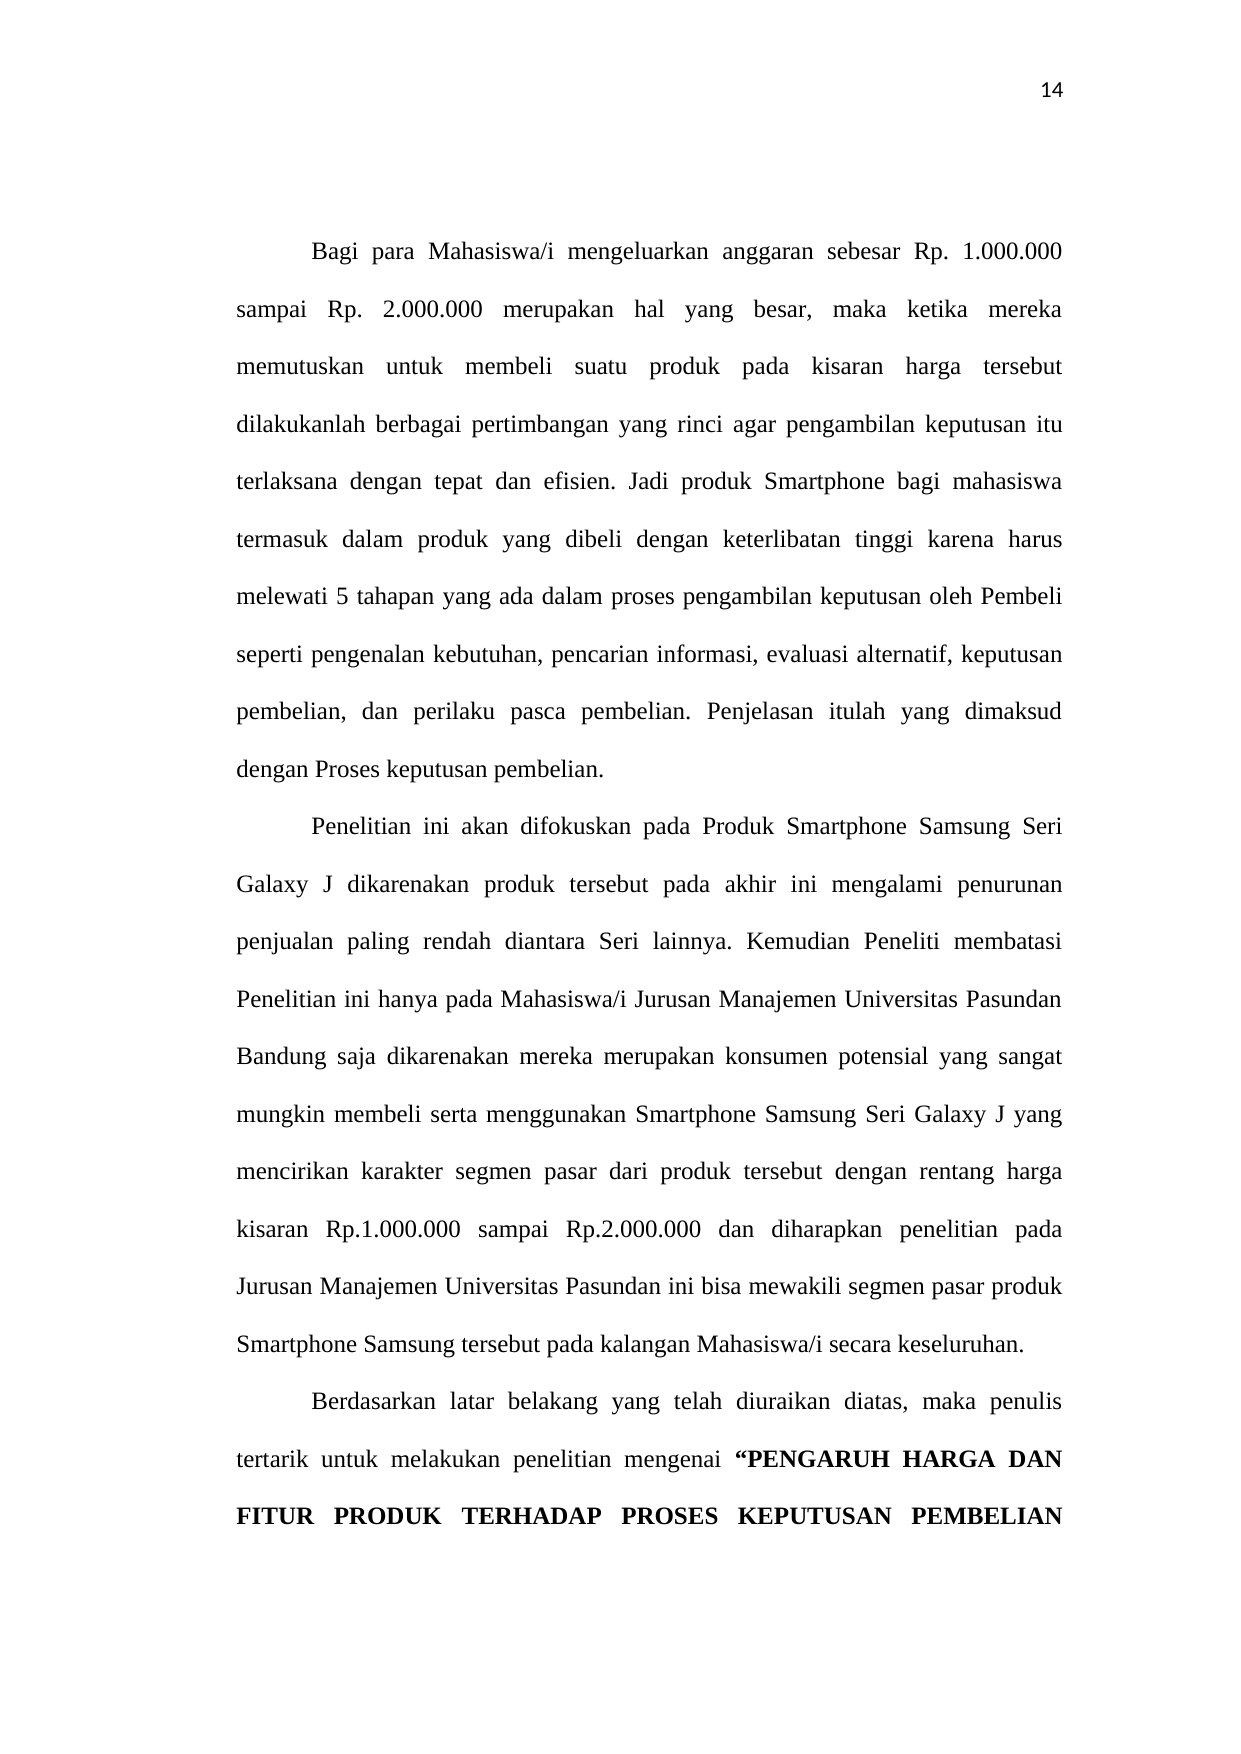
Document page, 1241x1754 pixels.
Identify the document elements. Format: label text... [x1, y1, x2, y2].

text Bagi para Mahasiswa/i mengeluarkan anggaran sebesar Rp. 1.000.000 sampai Rp. 2.000.000 merupakan hal yang besar, maka ketika mereka memutuskan untuk membeli suatu produk pada kisaran harga tersebut dilakukanlah berbagai pertimbangan yang rinci agar pengambilan keputusan itu terlaksana dengan tepat dan efisien. Jadi produk Smartphone bagi mahasiswa termasuk dalam produk yang dibeli dengan keterlibatan tinggi karena harus melewati 5 tahapan yang ada dalam proses pengambilan keputusan oleh Pembeli seperti pengenalan kebutuhan, pencarian informasi, evaluasi alternatif, keputusan pembelian, dan perilaku pasca pembelian. Penjelasan itulah yang dimaksud dengan Proses keputusan pembelian. [236, 236, 1063, 782]
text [236, 1386, 1063, 1530]
text Penelitian ini akan difokuskan pada Produk Smartphone Samsung Seri Galaxy J dikarenakan produk tersebut pada akhir ini mengalami penurunan penjualan paling rendah diantara Seri lainnya. Kemudian Peneliti membatasi Penelitian ini hanya pada Mahasiswa/i Jurusan Manajemen Universitas Pasundan Bandung saja dikarenakan mereka merupakan konsumen potensial yang sangat mungkin membeli serta menggunakan Smartphone Samsung Seri Galaxy J yang mencirikan karakter segmen pasar dari produk tersebut dengan rentang harga kisaran Rp.1.000.000 sampai Rp.2.000.000 dan diharapkan penelitian pada Jurusan Manajemen Universitas Pasundan ini bisa mewakili segmen pasar produk Smartphone Samsung tersebut pada kalangan Mahasiswa/i secara keseluruhan. [236, 811, 1063, 1357]
